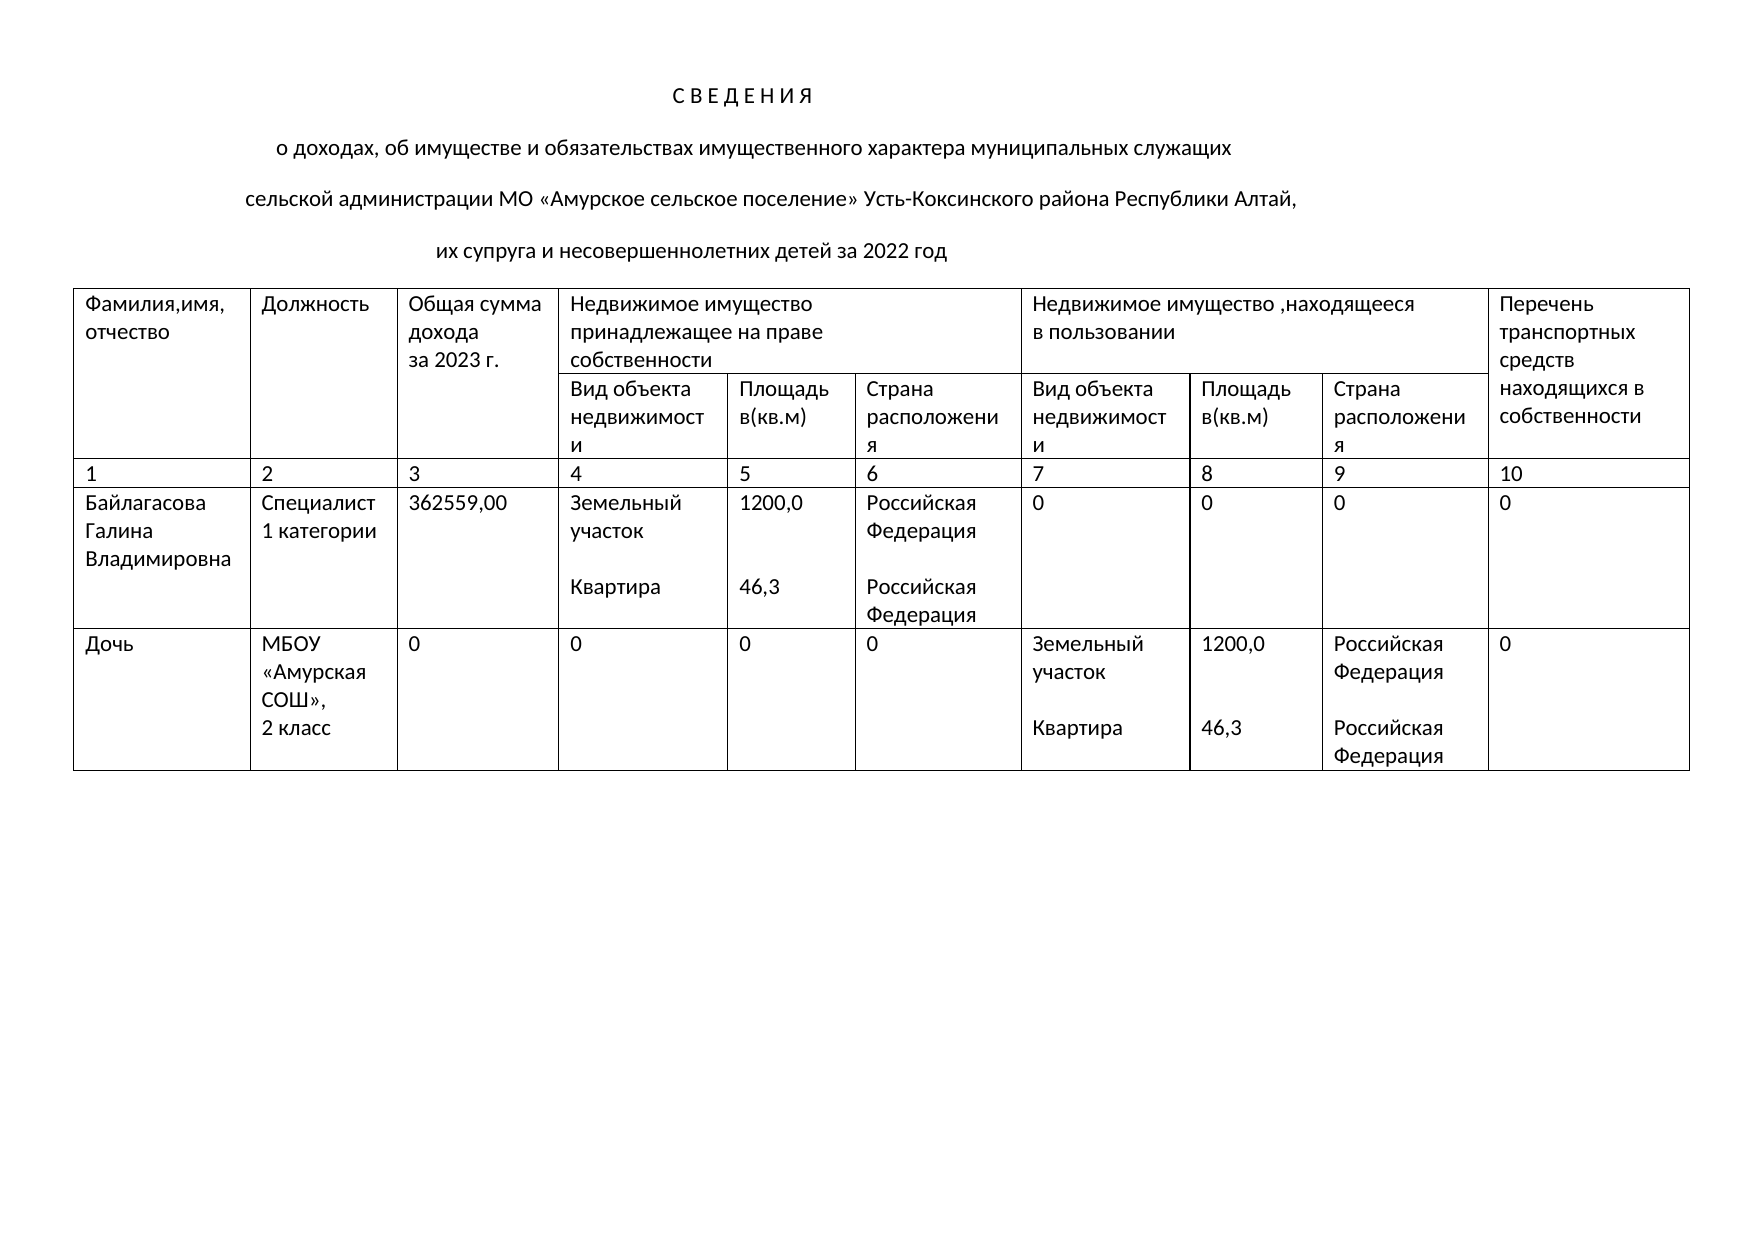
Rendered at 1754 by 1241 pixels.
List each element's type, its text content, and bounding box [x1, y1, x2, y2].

table_cell 5 [728, 459, 855, 487]
table_cell 7 [1022, 459, 1189, 487]
table_cell Страна расположения [1323, 374, 1488, 458]
table_cell 0 [1489, 488, 1689, 628]
table_cell 0 [1191, 488, 1322, 628]
table_cell Вид объекта недвижимости [1022, 374, 1189, 458]
table_cell 2 [251, 459, 397, 487]
table_header Фамилия,имя, отчество [74, 289, 250, 458]
table_cell 0 [856, 629, 1021, 769]
table_cell 0 [728, 629, 855, 769]
table_header Недвижимое имущество принадлежащее на праве собственности [559, 289, 1021, 373]
table_cell 362559,00 [398, 488, 558, 628]
table_cell Байлагасова Галина Владимировна [74, 488, 250, 628]
table_cell 3 [398, 459, 558, 487]
table_cell 6 [856, 459, 1021, 487]
table_cell 0 [398, 629, 558, 769]
table_cell 0 [1489, 629, 1689, 769]
text сельской администрации МО «Амурское сельское поселение» Усть-Коксинского района Республики Алтай, [44, 184, 1725, 213]
table_cell 9 [1323, 459, 1488, 487]
table_cell Российская Федерация Российская Федерация [1323, 629, 1488, 769]
table_cell Специалист 1 категории [251, 488, 397, 628]
text о доходах, об имуществе и обязательствах имущественного характера муниципальных служащих [44, 133, 1725, 161]
table_cell 10 [1489, 459, 1689, 487]
table_header Должность [251, 289, 397, 458]
table_cell Страна расположения [856, 374, 1021, 458]
table_header Перечень транспортных средств находящихся в собственности [1489, 289, 1689, 458]
text их супруга и несовершеннолетних детей за 2022 год [44, 236, 1725, 264]
table_header Общая сумма дохода за 2023 г. [398, 289, 558, 458]
table_cell Земельный участок Квартира [1022, 629, 1189, 769]
table_cell Российская Федерация Российская Федерация [856, 488, 1021, 628]
table_cell 0 [1323, 488, 1488, 628]
table_cell 8 [1191, 459, 1322, 487]
table_cell 1 [74, 459, 250, 487]
table_cell Вид объекта недвижимости [559, 374, 727, 458]
table_cell 0 [559, 629, 727, 769]
table_cell Дочь [74, 629, 250, 769]
table_cell Площадь в(кв.м) [1191, 374, 1322, 458]
table_cell 1200,0 46,3 [728, 488, 855, 628]
table_header Недвижимое имущество ,находящееся в пользовании [1022, 289, 1488, 373]
table_cell 4 [559, 459, 727, 487]
text С В Е Д Е Н И Я [44, 81, 1725, 109]
table_cell 0 [1022, 488, 1189, 628]
table_cell МБОУ «Амурская СОШ», 2 класс [251, 629, 397, 769]
table_cell Площадь в(кв.м) [728, 374, 855, 458]
table_cell Земельный участок Квартира [559, 488, 727, 628]
table_cell 1200,0 46,3 [1191, 629, 1322, 769]
